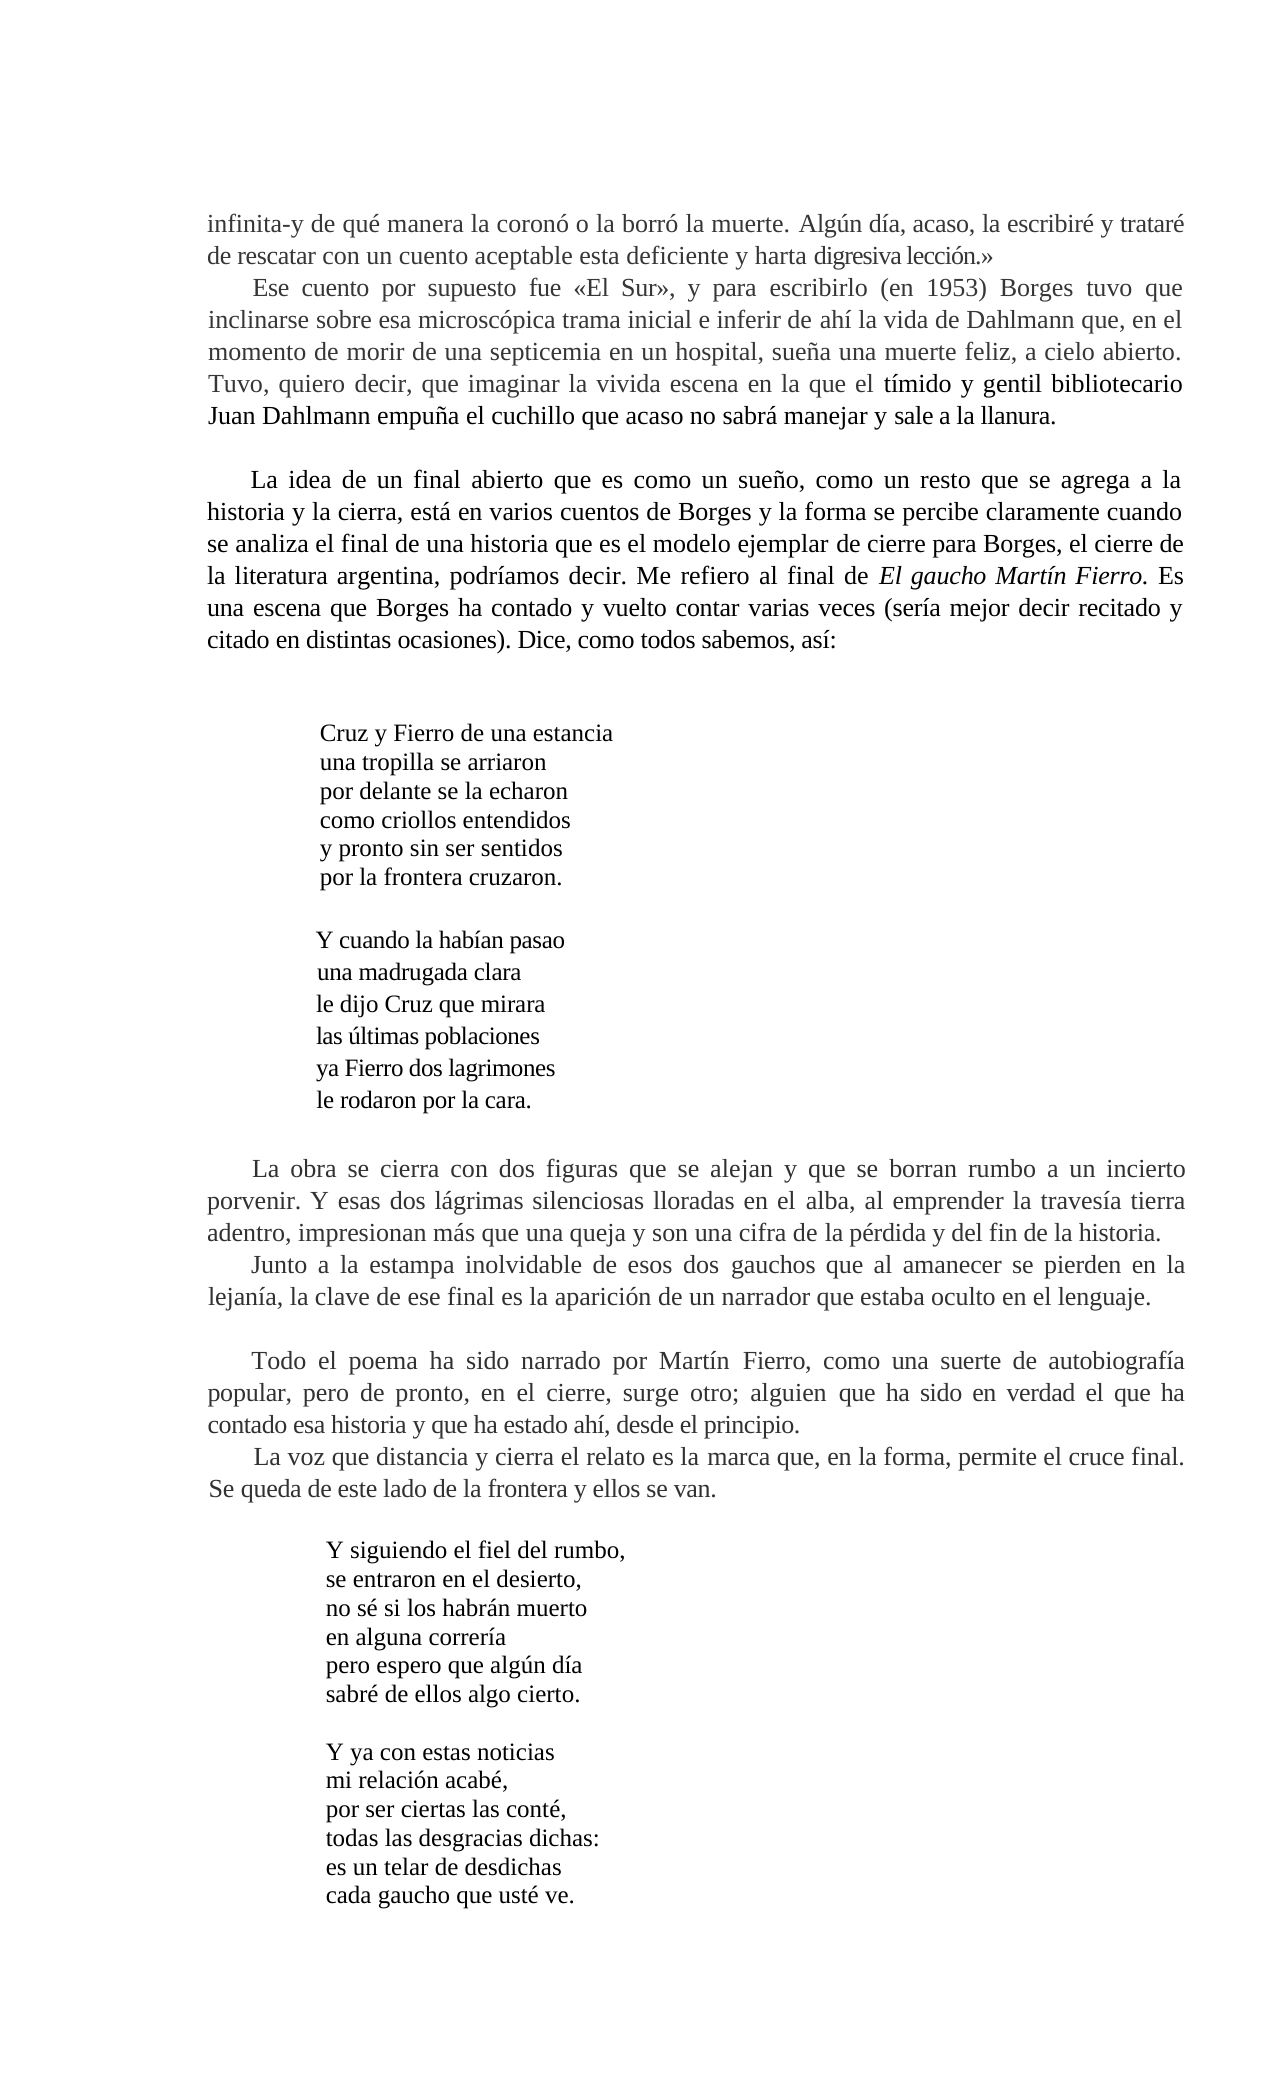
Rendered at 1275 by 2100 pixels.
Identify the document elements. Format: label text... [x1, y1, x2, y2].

text La idea de un final abierto que es como un sueño, como un resto que se agrega a la historia y la cierra, está en varios cuentos de Borges y la forma se percibe claramente cuando se analiza el final de una historia que es el modelo ejemplar de cierre para Borges, el cierre de la literatura argentina, podríamos decir. Me refiero al final de El gaucho Martín Fierro. Es una escena que Borges ha contado y vuelto contar varias veces (sería mejor decir recitado y citado en distintas ocasiones). Dice, como todos sabemos, así: [207, 463, 1184, 654]
text Y siguiendo el fiel del rumbo, [326, 1536, 1186, 1564]
text mi relación acabé, [326, 1766, 1186, 1794]
text Y cuando la habían pasao [315, 923, 1186, 955]
text no sé si los habrán muerto [326, 1593, 1186, 1622]
text Ese cuento por supuesto fue «El Sur», y para escribirlo (en 1953) Borges tuvo que inclinarse sobre esa microscópica trama inicial e inferir de ahí la vida de Dahlmann que, en el momento de morir de una septicemia en un hospital, sueña una muerte feliz, a cielo abierto. Tuvo, quiero decir, que imaginar la vivida escena en la que el tímido y gentil bibliotecario Juan Dahlmann empuña el cuchillo que acaso no sabrá manejar y sale a la llanura. [208, 271, 1183, 431]
text le rodaron por la cara. [316, 1083, 1186, 1115]
text La obra se cierra con dos figuras que se alejan y que se borran rumbo a un incierto porvenir. Y esas dos lágrimas silenciosas lloradas en el alba, al emprender la travesía tierra adentro, impresionan más que una queja y son una cifra de la pérdida y del fin de la historia. [207, 1152, 1186, 1248]
text se entraron en el desierto, [326, 1564, 1186, 1593]
text por delante se la echaron [319, 776, 1186, 805]
text una tropilla se arriaron [319, 747, 1186, 776]
text las últimas poblaciones [316, 1019, 1186, 1051]
text en alguna correría [326, 1622, 1186, 1651]
text Y ya con estas noticias [326, 1737, 1186, 1766]
text ya Fierro dos lagrimones [316, 1051, 1186, 1083]
text como criollos entendidos [319, 805, 1186, 833]
text por la frontera cruzaron. [319, 862, 1186, 891]
text una madrugada clara [317, 955, 1186, 987]
text La voz que distancia y cierra el relato es la marca que, en la forma, permite el cruce final. Se queda de este lado de la frontera y ellos se van. [208, 1439, 1185, 1503]
text sabré de ellos algo cierto. [326, 1679, 1186, 1708]
text Junto a la estampa inolvidable de esos dos gauchos que al amanecer se pierden en la lejanía, la clave de ese final es la aparición de un narrador que estaba oculto en el lenguaje. [208, 1248, 1186, 1312]
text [207, 207, 1185, 271]
text Cruz y Fierro de una estancia [319, 718, 1186, 747]
text por ser ciertas las conté, [326, 1794, 1186, 1823]
text cada gaucho que usté ve. [326, 1881, 1186, 1909]
text le dijo Cruz que mirara [316, 987, 1186, 1019]
text pero espero que algún día [326, 1651, 1186, 1679]
text y pronto sin ser sentidos [319, 833, 1186, 862]
text Todo el poema ha sido narrado por Martín Fierro, como una suerte de autobiografía popular, pero de pronto, en el cierre, surge otro; alguien que ha sido en verdad el que ha contado esa historia y que ha estado ahí, desde el principio. [207, 1344, 1185, 1439]
text todas las desgracias dichas: [326, 1823, 1186, 1852]
text es un telar de desdichas [326, 1852, 1186, 1881]
